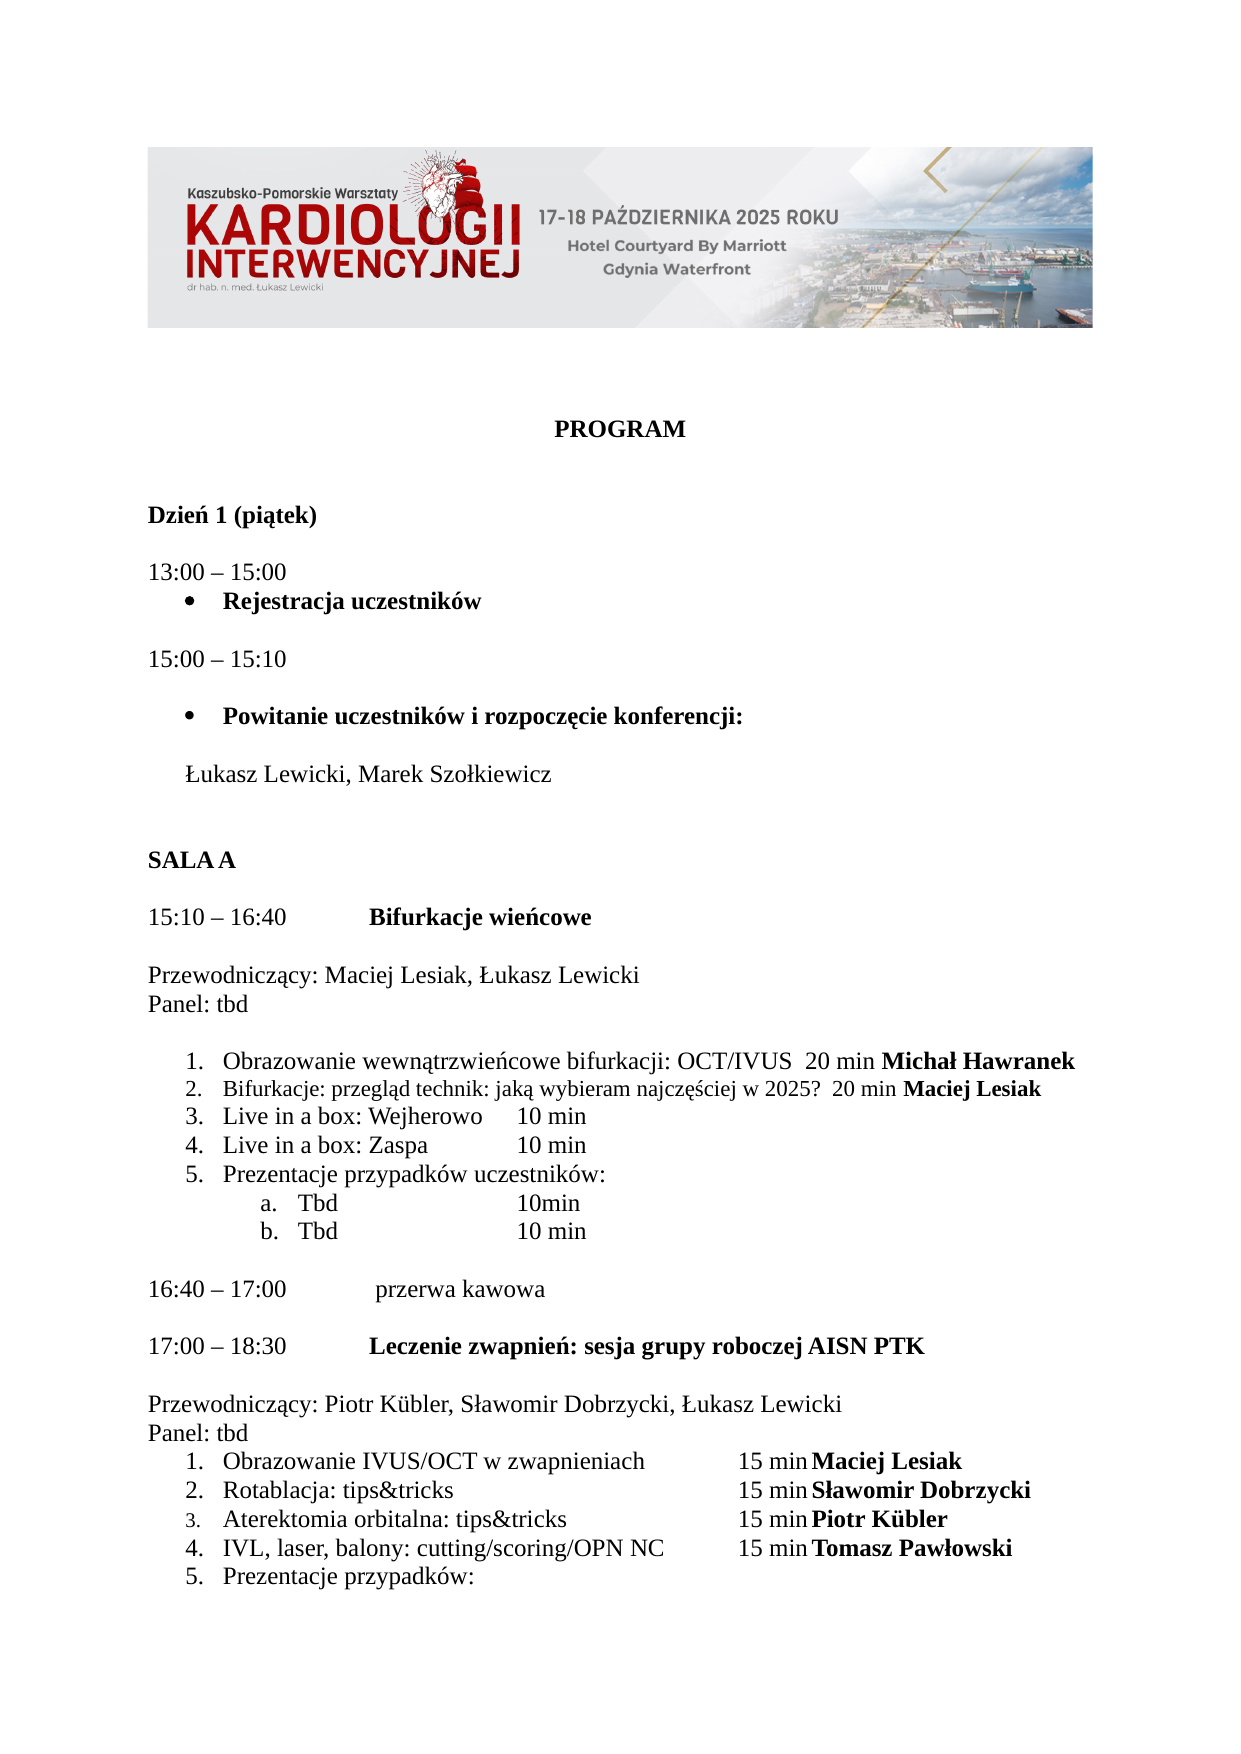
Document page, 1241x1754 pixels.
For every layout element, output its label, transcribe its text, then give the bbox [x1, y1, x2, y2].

list Obrazowanie IVUS/OCT w zwapnieniach 15 min Maciej Lesiak [185, 1446, 1093, 1475]
list Prezentacje przypadków: [185, 1561, 1093, 1590]
text 16:40 – 17:00 przerwa kawowa [148, 1274, 1093, 1303]
list Live in a box: Wejherowo 10 min [185, 1101, 1093, 1130]
text Panel: tbd [148, 1418, 1093, 1446]
text Dzień 1 (piątek) [148, 500, 1093, 529]
list Rotablacja: tips&tricks 15 min Sławomir Dobrzycki [185, 1475, 1093, 1504]
list IVL, laser, balony: cutting/scoring/OPN NC 15 min Tomasz Pawłowski [185, 1533, 1093, 1561]
text Łukasz Lewicki, Marek Szołkiewicz [185, 759, 1093, 787]
text Przewodniczący: Piotr Kübler, Sławomir Dobrzycki, Łukasz Lewicki [148, 1389, 1093, 1418]
list Powitanie uczestników i rozpoczęcie konferencji: [185, 701, 1093, 730]
list Aterektomia orbitalna: tips&tricks 15 min Piotr Kübler [185, 1504, 1093, 1533]
list Live in a box: Zaspa 10 min [185, 1130, 1093, 1159]
list Rejestracja uczestników [185, 586, 1093, 615]
picture [147, 147, 1093, 328]
text 13:00 – 15:00 [148, 557, 1093, 586]
text SALA A [148, 845, 1093, 874]
text PROGRAM [148, 414, 1093, 442]
list Tbd 10min [260, 1188, 1093, 1216]
list Prezentacje przypadków uczestników: [185, 1159, 1093, 1188]
text 15:00 – 15:10 [148, 644, 1093, 672]
text Panel: tbd [148, 989, 1093, 1017]
text Przewodniczący: Maciej Lesiak, Łukasz Lewicki [148, 960, 1093, 989]
text 17:00 – 18:30 Leczenie zwapnień: sesja grupy roboczej AISN PTK [148, 1331, 1093, 1360]
list Obrazowanie wewnątrzwieńcowe bifurkacji: OCT/IVUS 20 min Michał Hawranek [185, 1046, 1093, 1075]
text 15:10 – 16:40 Bifurkacje wieńcowe [148, 902, 1093, 931]
list Bifurkacje: przegląd technik: jaką wybieram najczęściej w 2025? 20 min Maciej Lesiak [185, 1075, 1093, 1101]
list Tbd 10 min [260, 1216, 1093, 1245]
